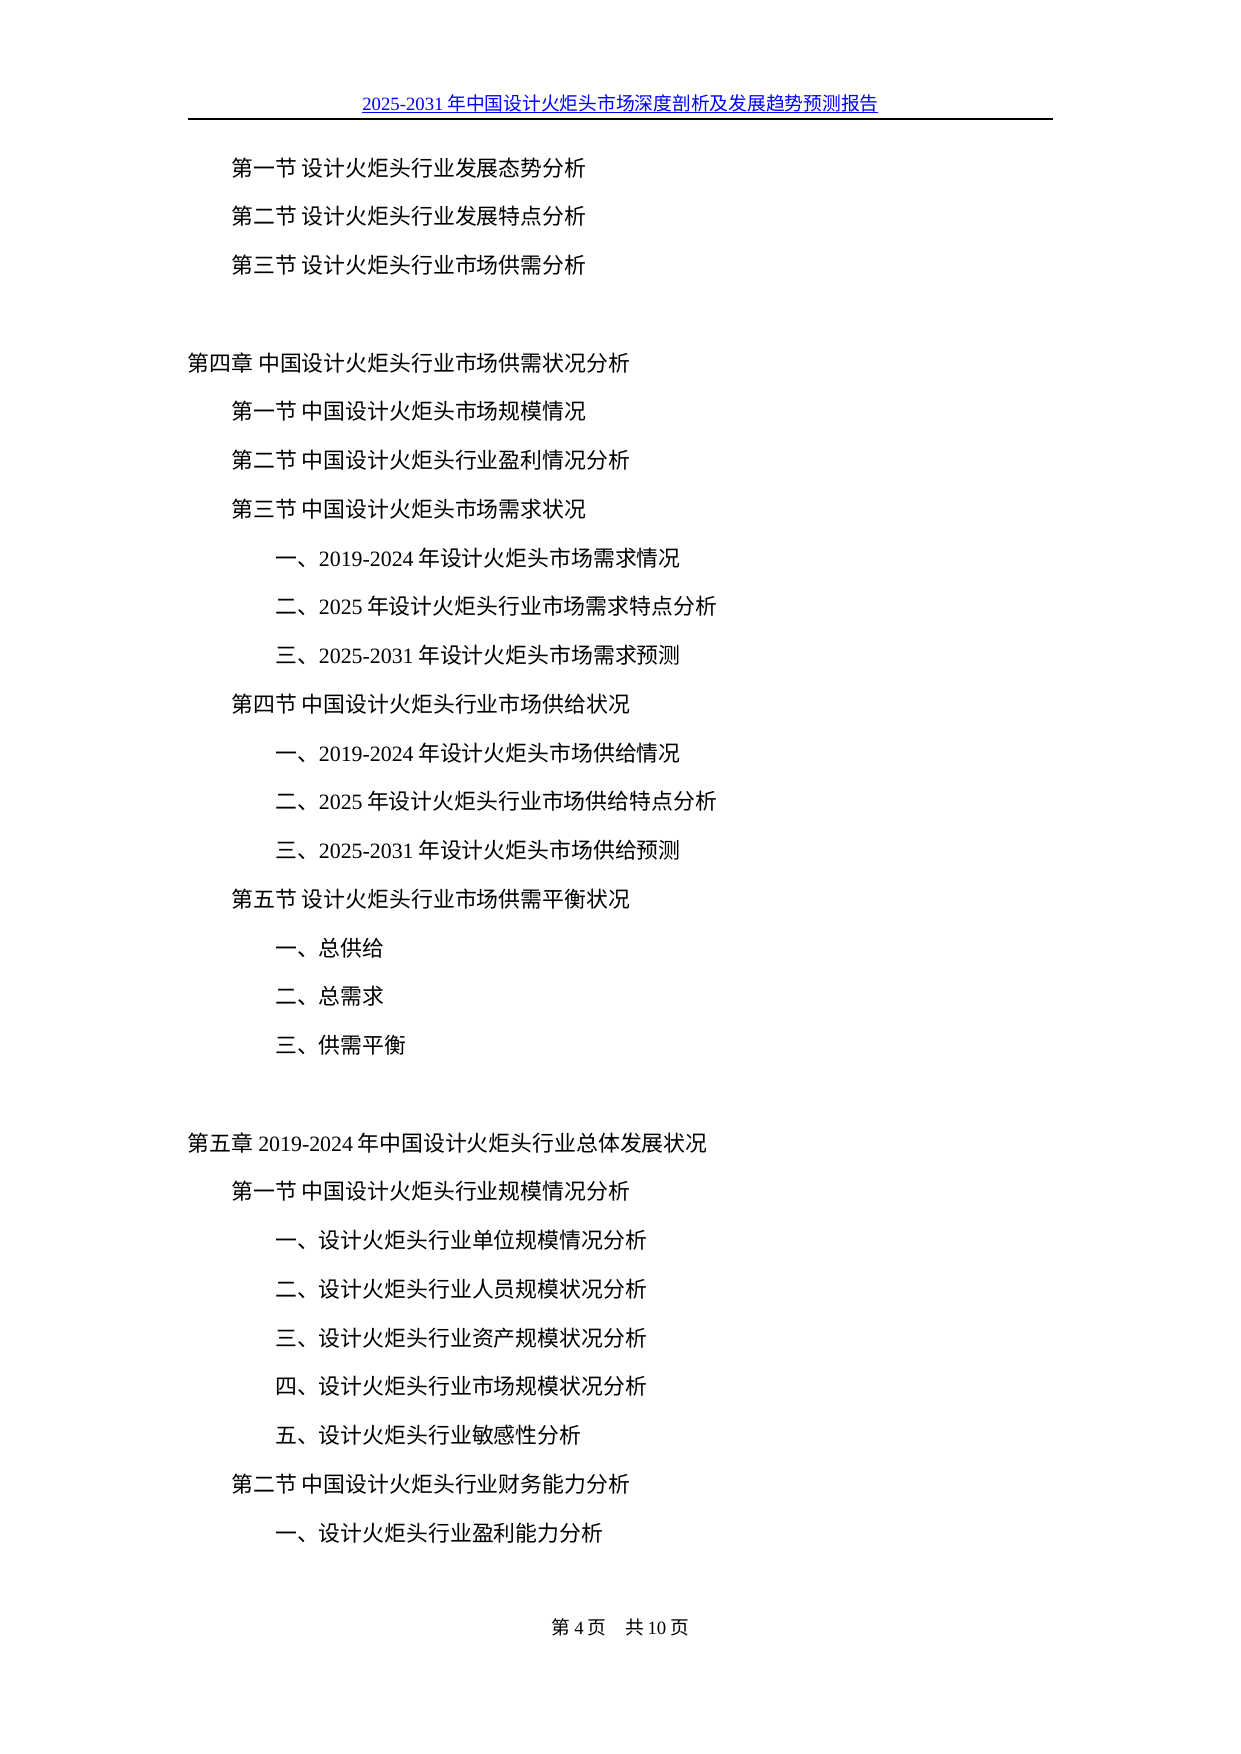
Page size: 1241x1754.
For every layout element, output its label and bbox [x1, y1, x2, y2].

text [187, 150, 1053, 1548]
